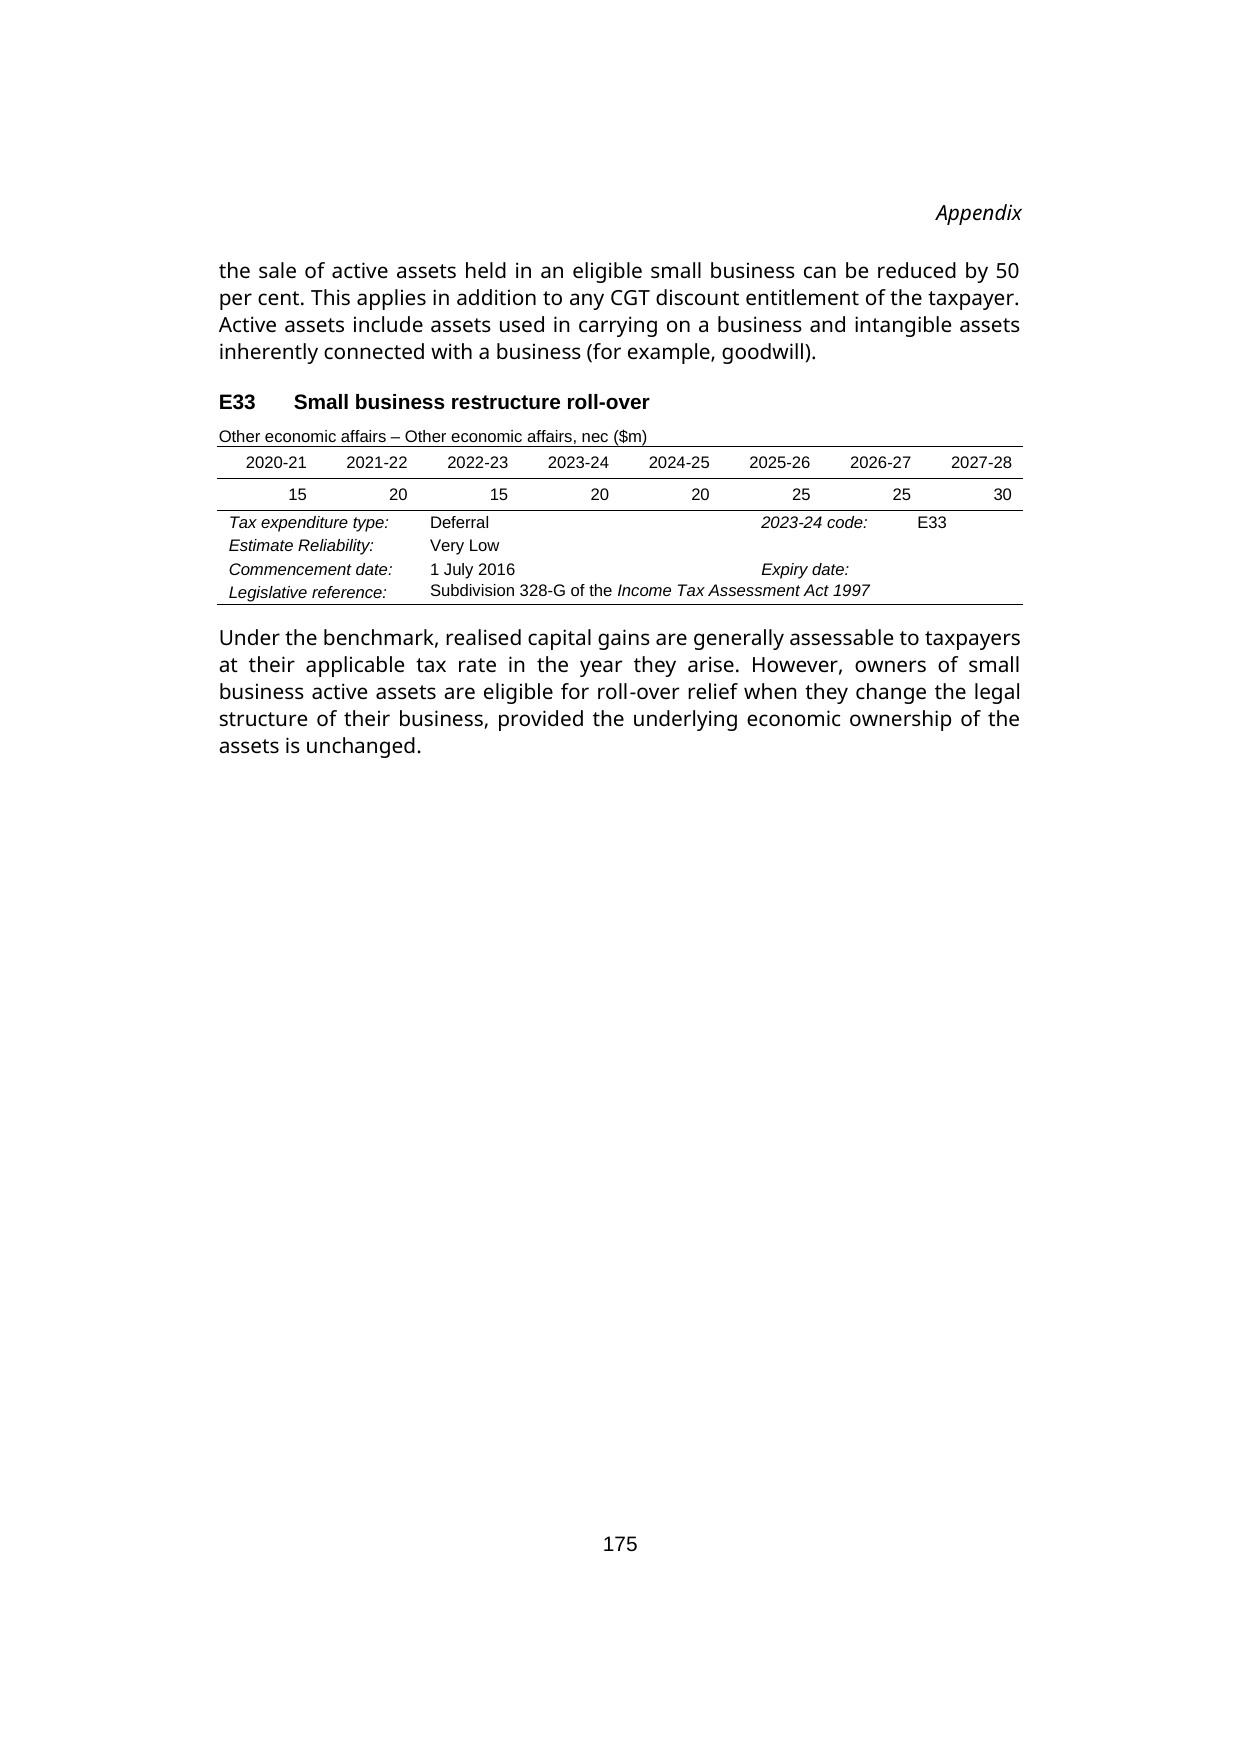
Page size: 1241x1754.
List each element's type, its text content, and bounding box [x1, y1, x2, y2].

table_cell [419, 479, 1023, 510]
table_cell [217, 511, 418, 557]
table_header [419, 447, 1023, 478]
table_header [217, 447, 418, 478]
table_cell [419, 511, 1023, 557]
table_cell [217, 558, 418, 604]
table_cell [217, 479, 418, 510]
subtitle E33 Small business restructure roll-over [218, 390, 1022, 414]
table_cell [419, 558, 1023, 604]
subtitle Other economic affairs – Other economic affairs, nec ($m) [218, 427, 1022, 446]
text Under the benchmark, realised capital gains are generally assessable to taxpayers at their applicable tax rate in the year they arise. However, owners of small business active assets are eligible for roll-over relief when they change the legal structure of their business, provided the underlying economic ownership of the assets is unchanged. [218, 624, 1022, 759]
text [218, 257, 1022, 365]
